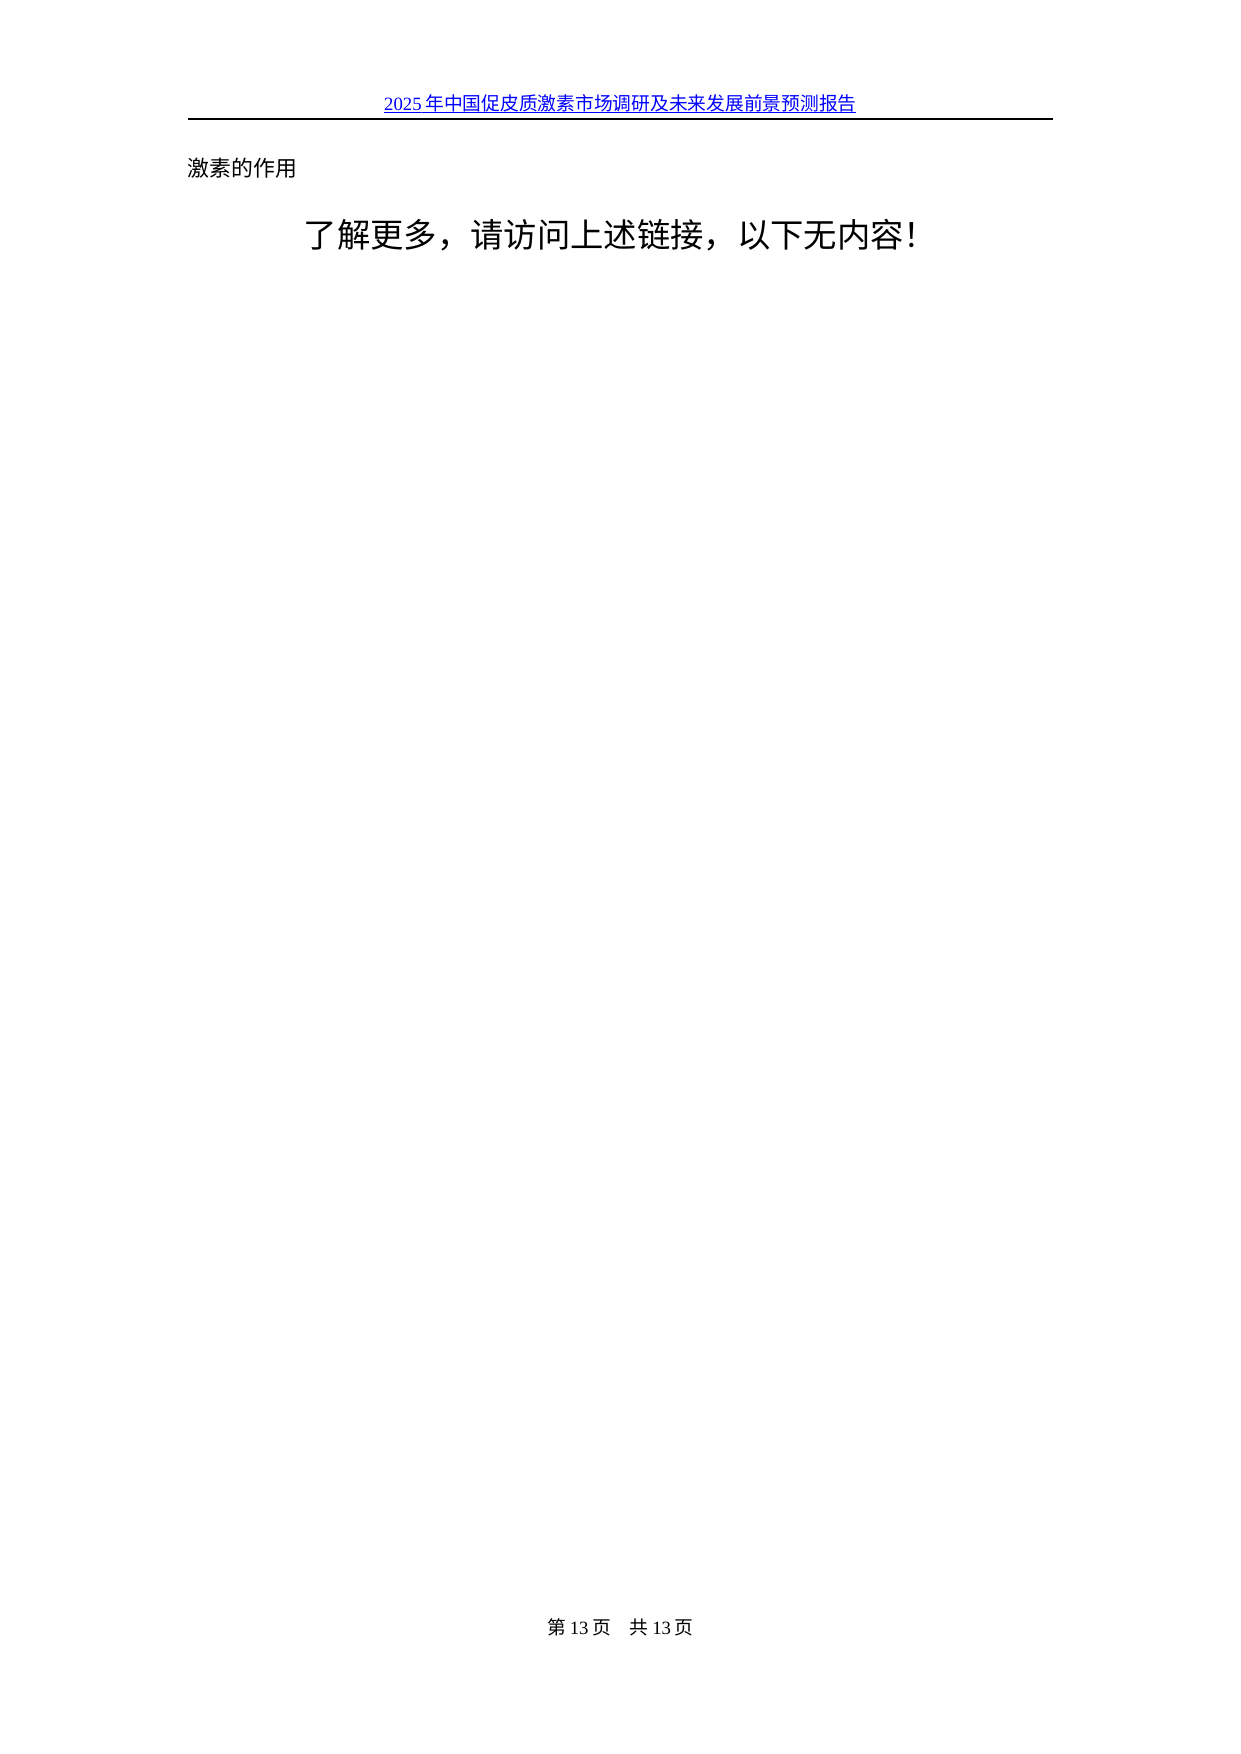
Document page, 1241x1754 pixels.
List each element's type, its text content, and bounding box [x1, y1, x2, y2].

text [187, 150, 1053, 183]
title 了解更多，请访问上述链接，以下无内容！ [187, 200, 1053, 265]
